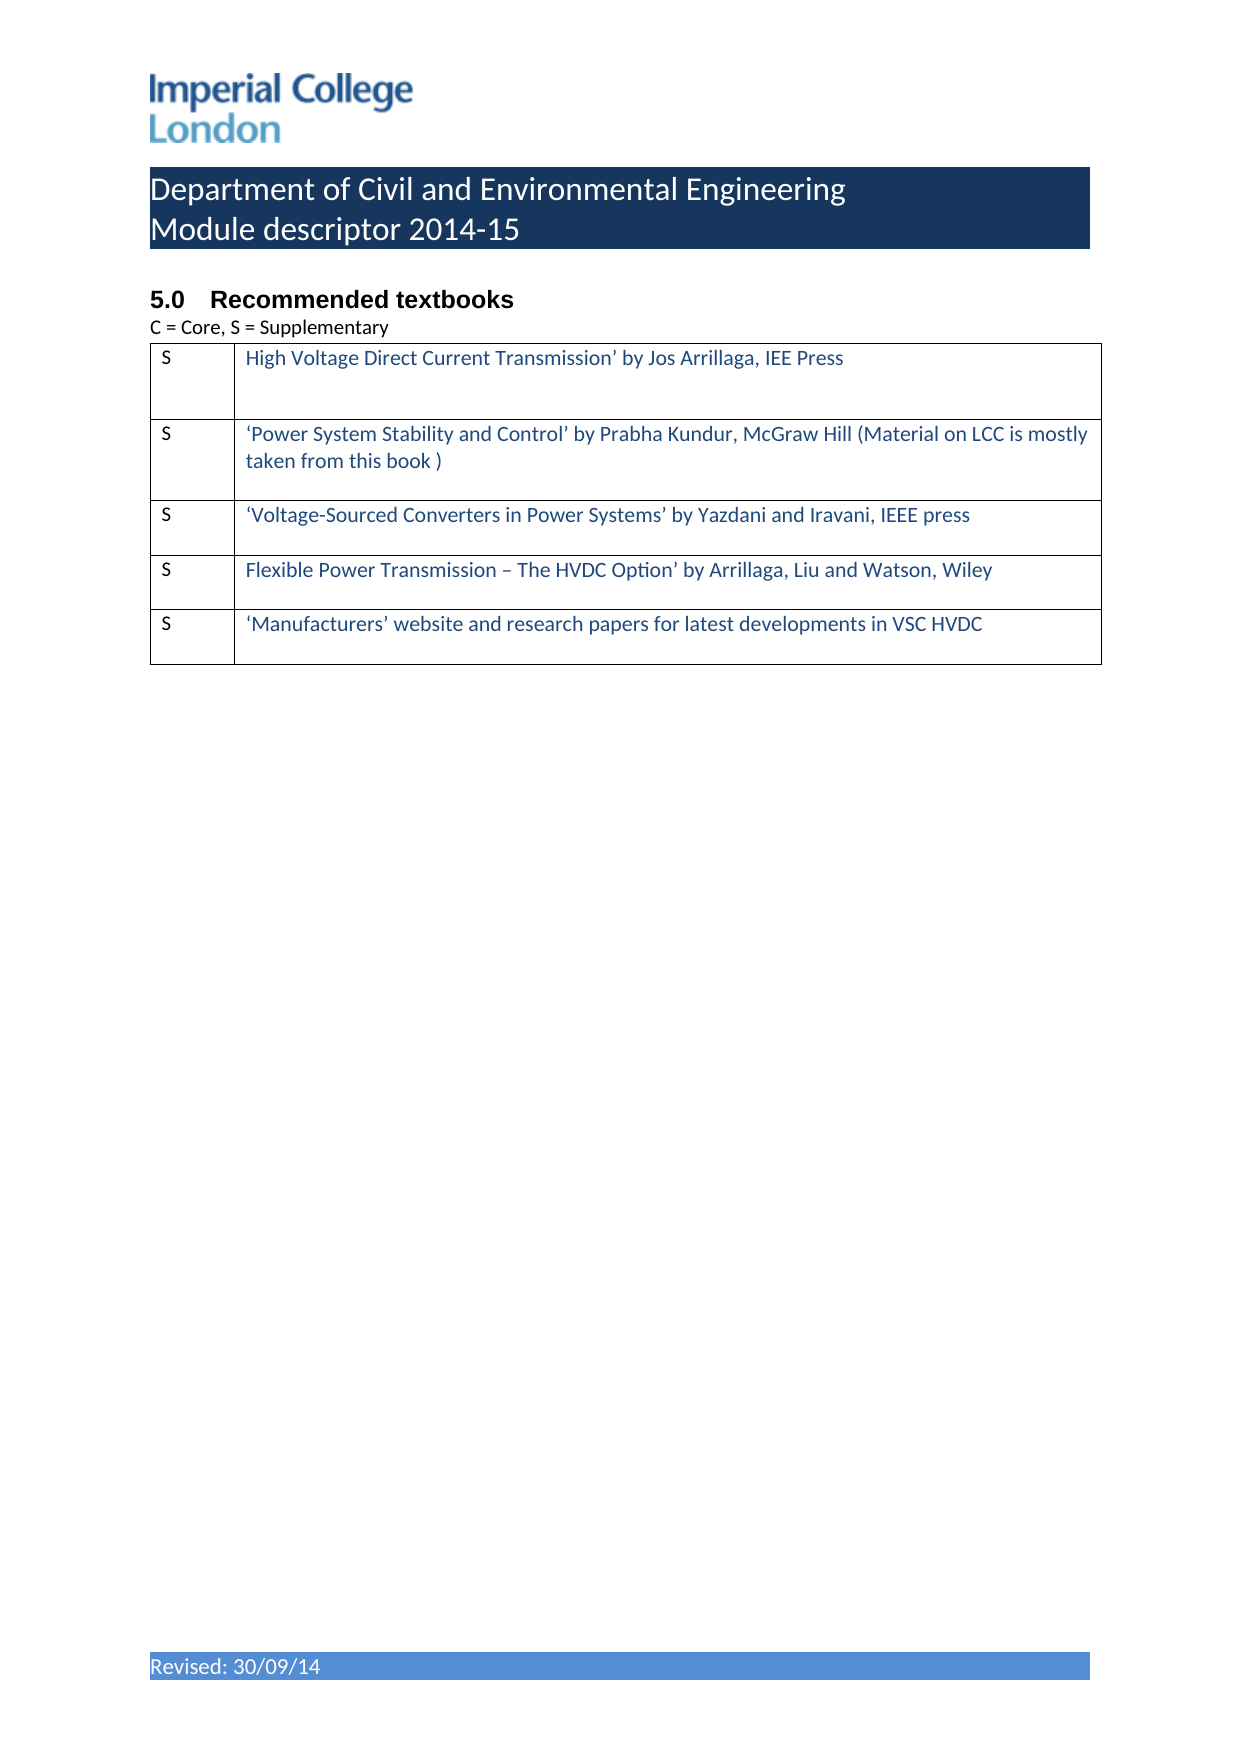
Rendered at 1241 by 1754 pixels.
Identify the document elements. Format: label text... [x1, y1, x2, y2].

picture [150, 73, 413, 143]
table_cell S [151, 610, 234, 663]
table_cell Flexible Power Transmission – The HVDC Option’ by Arrillaga, Liu and Watson, Wiley [235, 556, 1101, 609]
table_cell ‘Voltage-Sourced Converters in Power Systems’ by Yazdani and Iravani, IEEE press [235, 501, 1101, 555]
table_cell S [151, 501, 234, 555]
table_header S [151, 344, 234, 419]
table_cell ‘Power System Stability and Control’ by Prabha Kundur, McGraw Hill (Material on LCC is mostly taken from this book ) [235, 420, 1101, 500]
subtitle 5.0 Recommended textbooks [150, 285, 1090, 314]
text C = Core, S = Supplementary [150, 314, 1090, 339]
table_cell S [151, 420, 234, 500]
table_cell S [151, 556, 234, 609]
table_header High Voltage Direct Current Transmission’ by Jos Arrillaga, IEE Press [235, 344, 1101, 419]
table_cell ‘Manufacturers’ website and research papers for latest developments in VSC HVDC [235, 610, 1101, 663]
